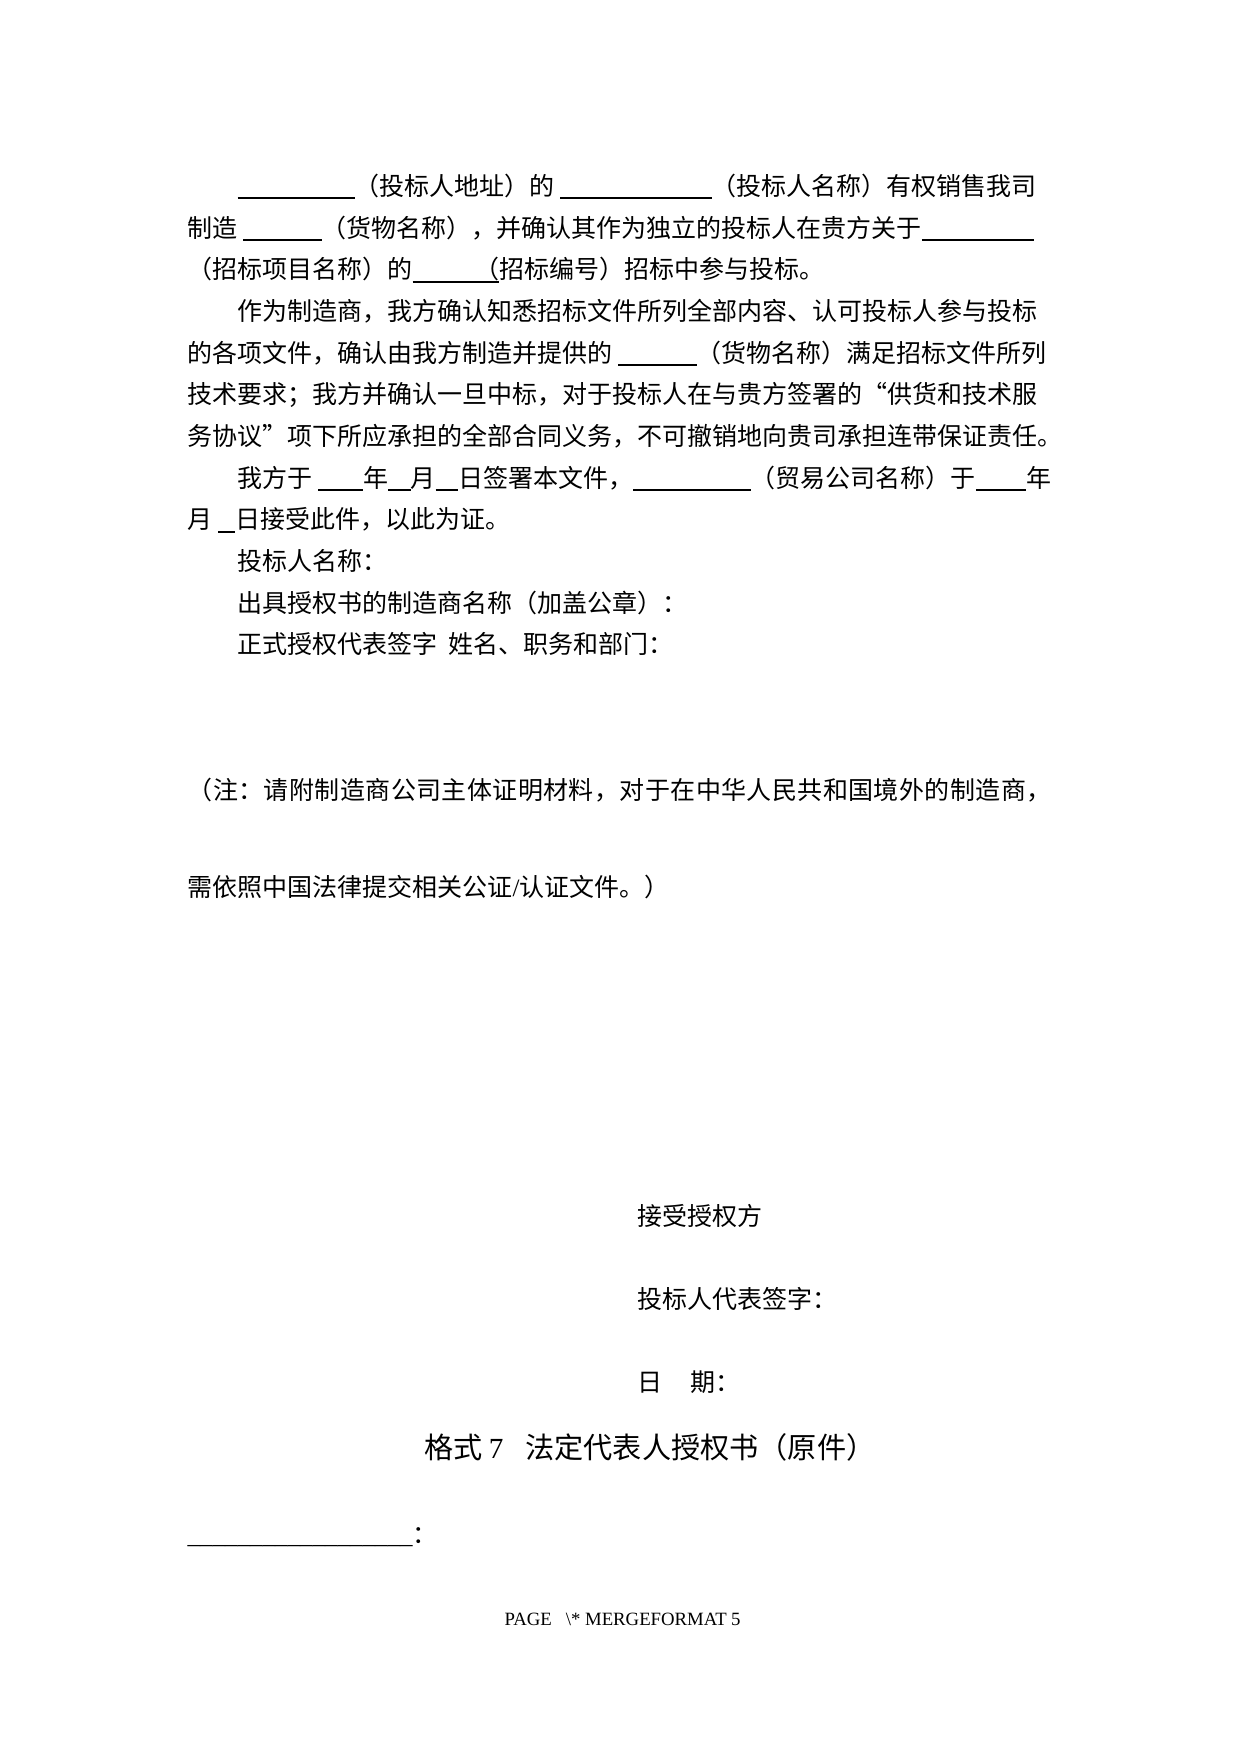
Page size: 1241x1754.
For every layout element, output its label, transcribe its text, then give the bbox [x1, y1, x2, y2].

text 格式7 法定代表人授权书（原件） [187, 1413, 1053, 1478]
text 我方于 年 月 日签署本文件， （贸易公司名称）于 年 月 日接受此件，以此为证。 [187, 454, 1053, 537]
text 正式授权代表签字 姓名、职务和部门： [187, 620, 1053, 662]
text 作为制造商，我方确认知悉招标文件所列全部内容、认可投标人参与投标的各项文件，确认由我方制造并提供的 （货物名称）满足招标文件所列技术要求；我方并确认一旦中标，对于投标人在与贵方签署的“供货和技术服务协议”项下所应承担的全部合同义务，不可撤销地向贵司承担连带保证责任。 [187, 287, 1053, 454]
text 出具授权书的制造商名称（加盖公章）： [187, 579, 1053, 620]
text __________________： [187, 1500, 1053, 1565]
text 投标人代表签字： [187, 1265, 1053, 1330]
text （投标人地址）的 （投标人名称）有权销售我司制造 （货物名称），并确认其作为独立的投标人在贵方关于 （招标项目名称）的 （招标编号）招标中参与投标。 [187, 162, 1053, 287]
text 接受授权方 [187, 1182, 1053, 1247]
text 投标人名称： [187, 537, 1053, 579]
text （注：请附制造商公司主体证明材料，对于在中华人民共和国境外的制造商，需依照中国法律提交相关公证/认证文件。） [187, 756, 1053, 918]
text 日 期： [187, 1348, 1053, 1413]
